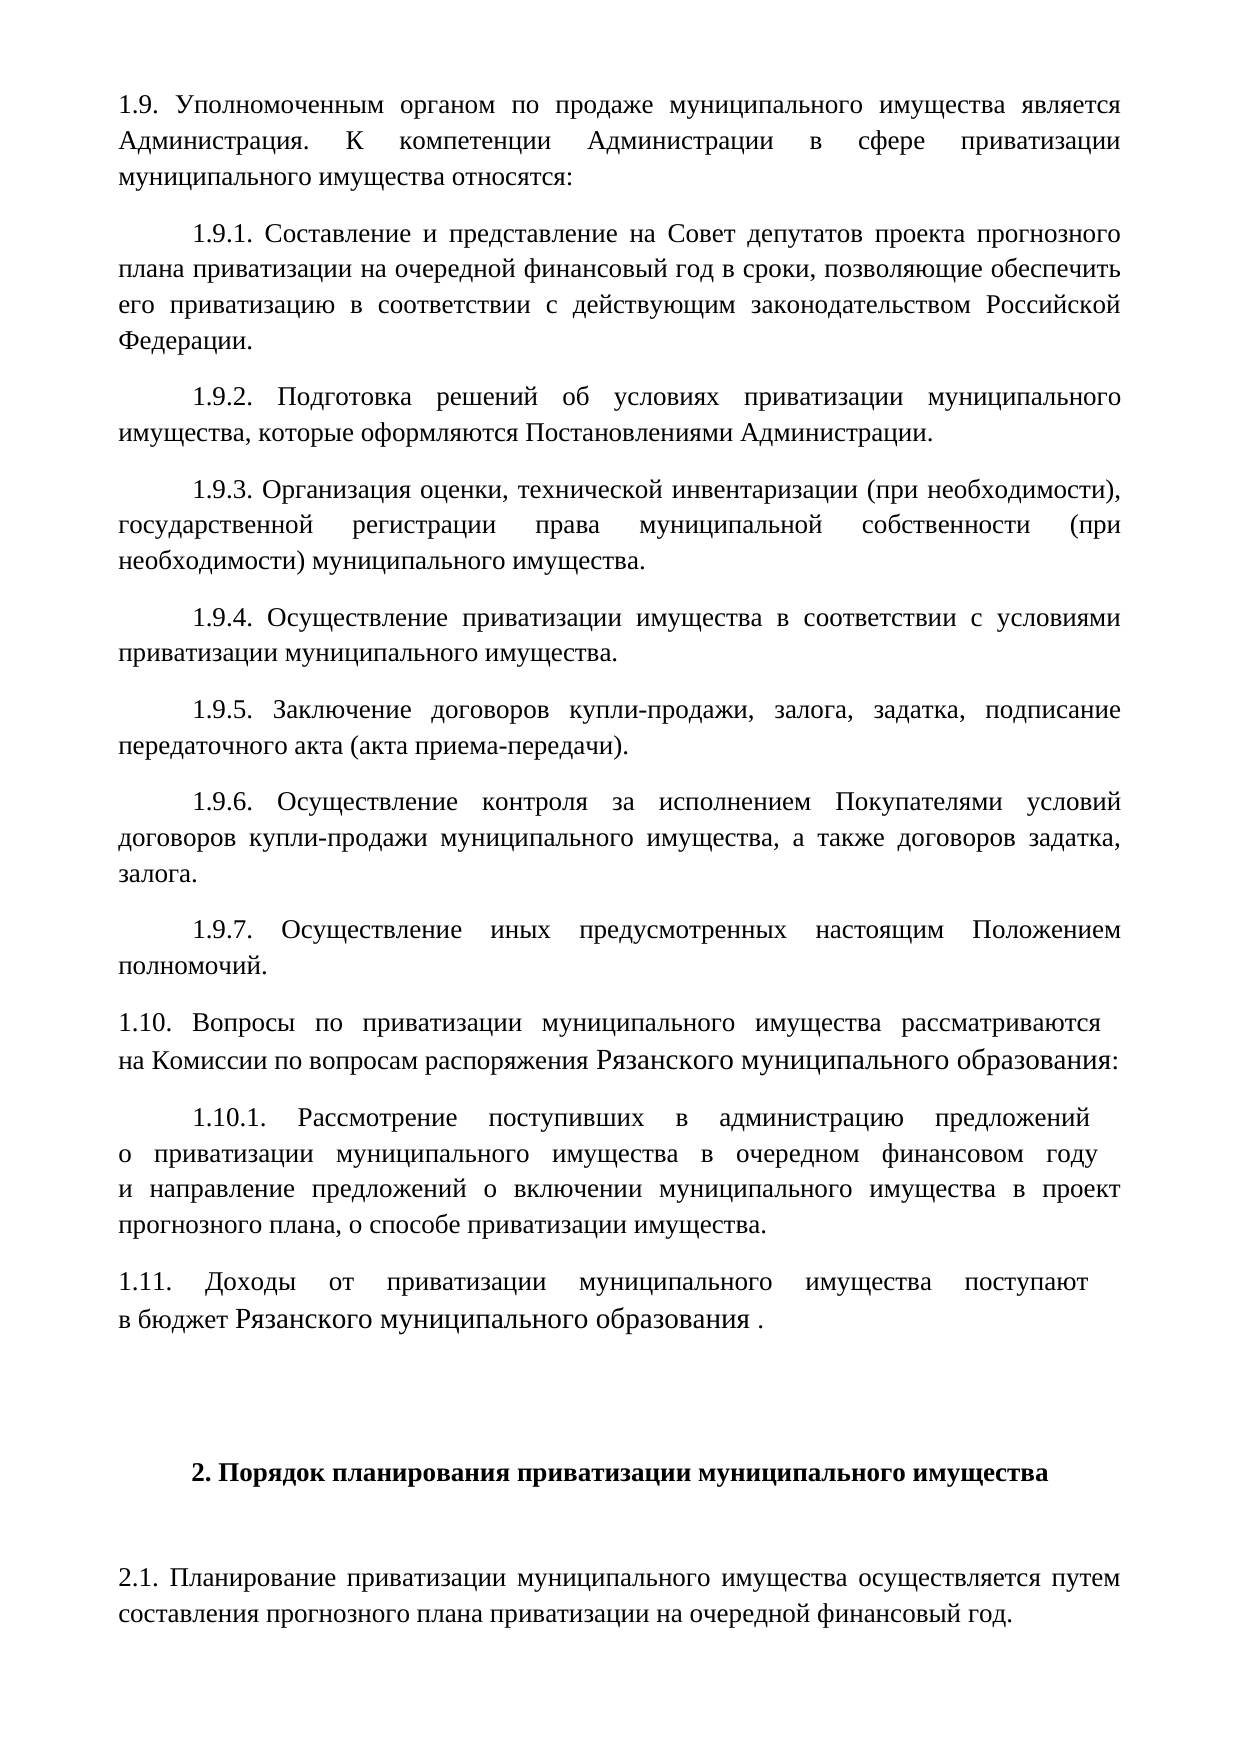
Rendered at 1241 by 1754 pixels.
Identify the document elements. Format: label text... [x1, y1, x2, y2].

text 1.10. Вопросы по приватизации муниципального имущества рассматриваются на Комиссии по вопросам распоряжения Рязанского муниципального образования: [118, 1006, 1122, 1075]
text 2.1. Планирование приватизации муниципального имущества осуществляется путем составления прогнозного плана приватизации на очередной финансовый год. [118, 1561, 1122, 1628]
text 1.9.5. Заключение договоров купли-продажи, залога, задатка, подписание передаточного акта (акта приема-передачи). [118, 693, 1122, 760]
text 1.11. Доходы от приватизации муниципального имущества поступают в бюджет Рязанского муниципального образования . [118, 1265, 1122, 1334]
text 1.9.4. Осуществление приватизации имущества в соответствии с условиями приватизации муниципального имущества. [118, 601, 1122, 668]
text 1.9.2. Подготовка решений об условиях приватизации муниципального имущества, которые оформляются Постановлениями Администрации. [118, 380, 1122, 447]
text 1.9. Уполномоченным органом по продаже муниципального имущества является Администрация. К компетенции Администрации в сфере приватизации муниципального имущества относятся: [118, 89, 1122, 191]
text 1.9.6. Осуществление контроля за исполнением Покупателями условий договоров купли-продажи муниципального имущества, а также договоров задатка, залога. [118, 785, 1122, 888]
text 1.9.7. Осуществление иных предусмотренных настоящим Положением полномочий. [118, 913, 1122, 980]
text 1.10.1. Рассмотрение поступивших в администрацию предложений о приватизации муниципального имущества в очередном финансовом году и направление предложений о включении муниципального имущества в проект прогнозного плана, о способе приватизации имущества. [118, 1101, 1122, 1239]
text 1.9.3. Организация оценки, технической инвентаризации (при необходимости), государственной регистрации права муниципальной собственности (при необходимости) муниципального имущества. [118, 473, 1122, 575]
text 2. Порядок планирования приватизации муниципального имущества [118, 1456, 1122, 1488]
text 1.9.1. Составление и представление на Совет депутатов проекта прогнозного плана приватизации на очередной финансовый год в сроки, позволяющие обеспечить его приватизацию в соответствии с действующим законодательством Российской Федерации. [118, 217, 1122, 355]
